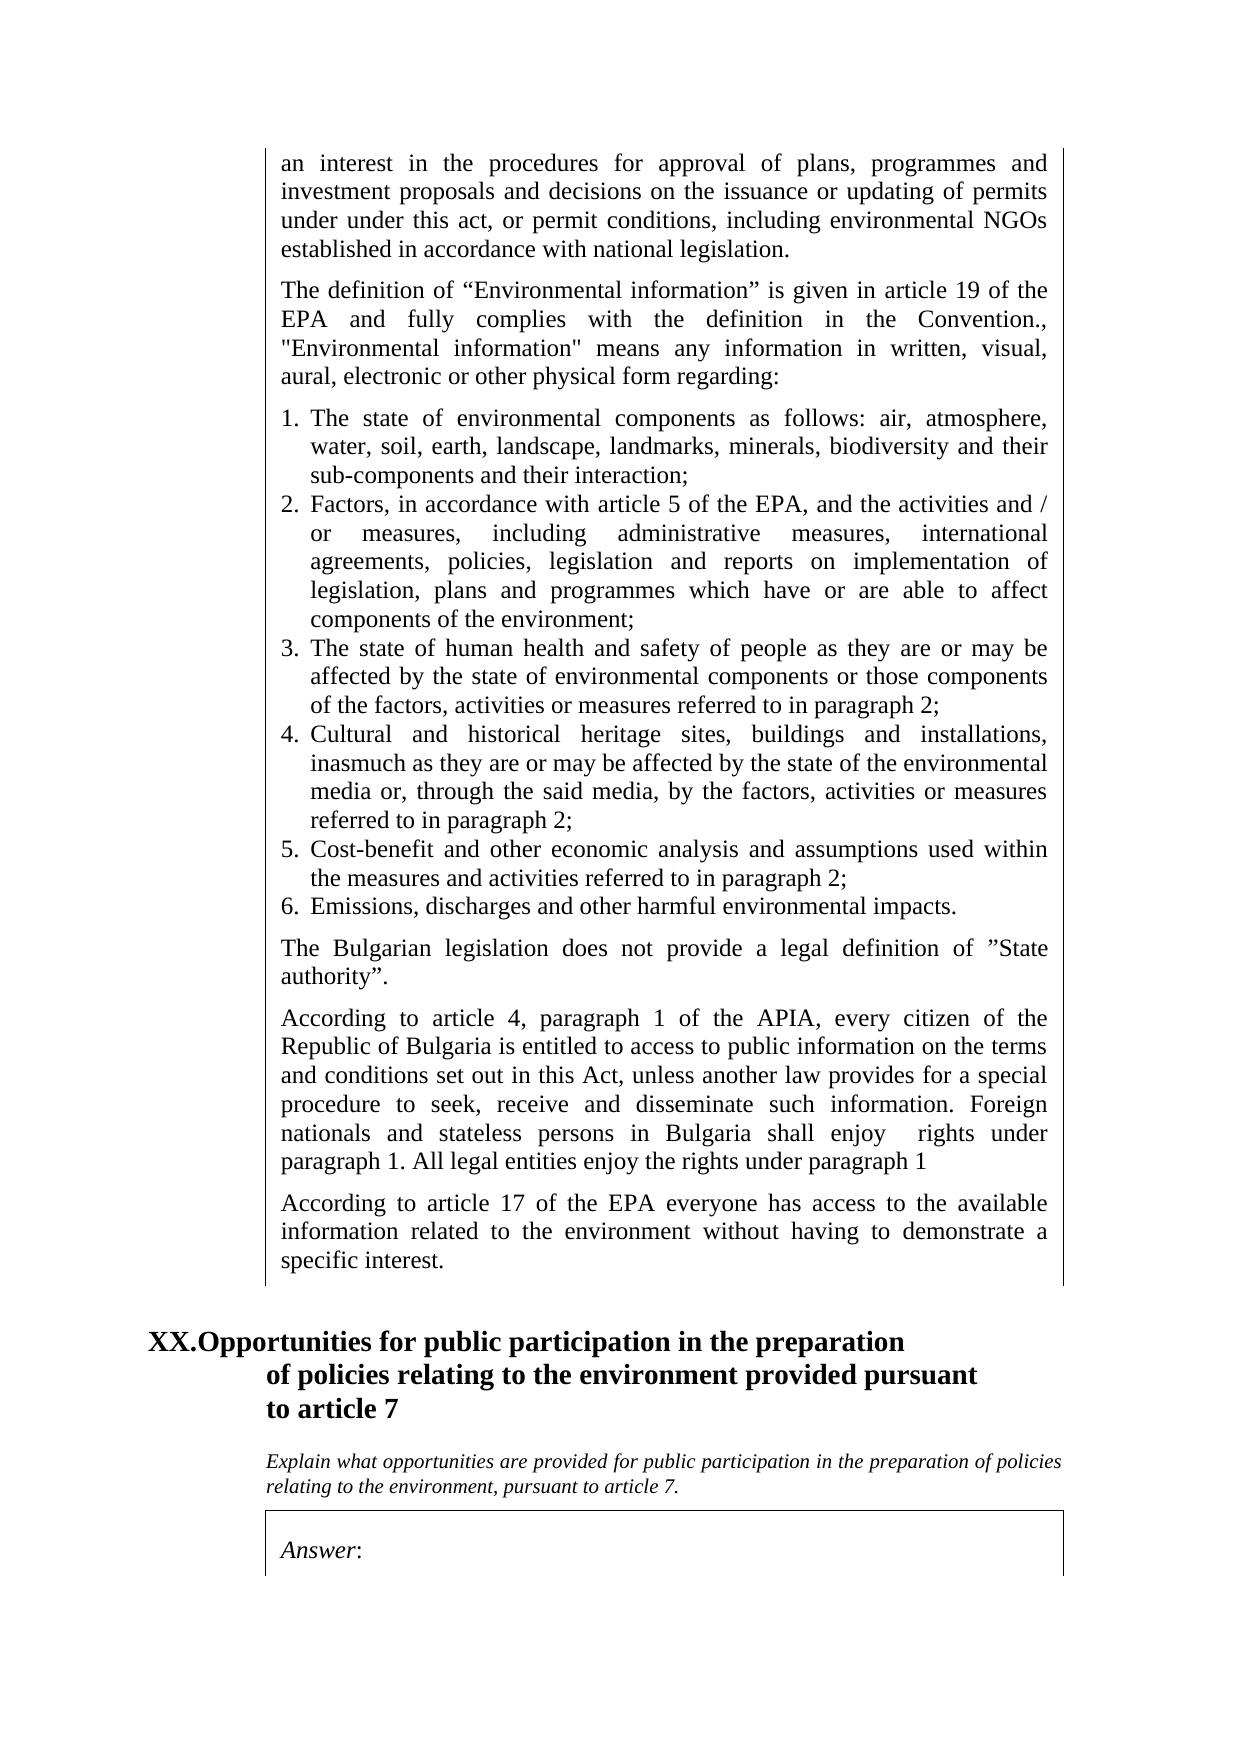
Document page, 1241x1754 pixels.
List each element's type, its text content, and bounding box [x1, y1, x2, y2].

table_header [266, 1511, 1063, 1535]
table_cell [266, 148, 1063, 1286]
text Explain what opportunities are provided for public participation in the preparation of policies relating to the environment, pursuant to article 7. [266, 1449, 1063, 1498]
text XX. Opportunities for public participation in the preparation of policies relating to the environment provided pursuant to article 7 [148, 1324, 1063, 1424]
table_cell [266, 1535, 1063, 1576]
